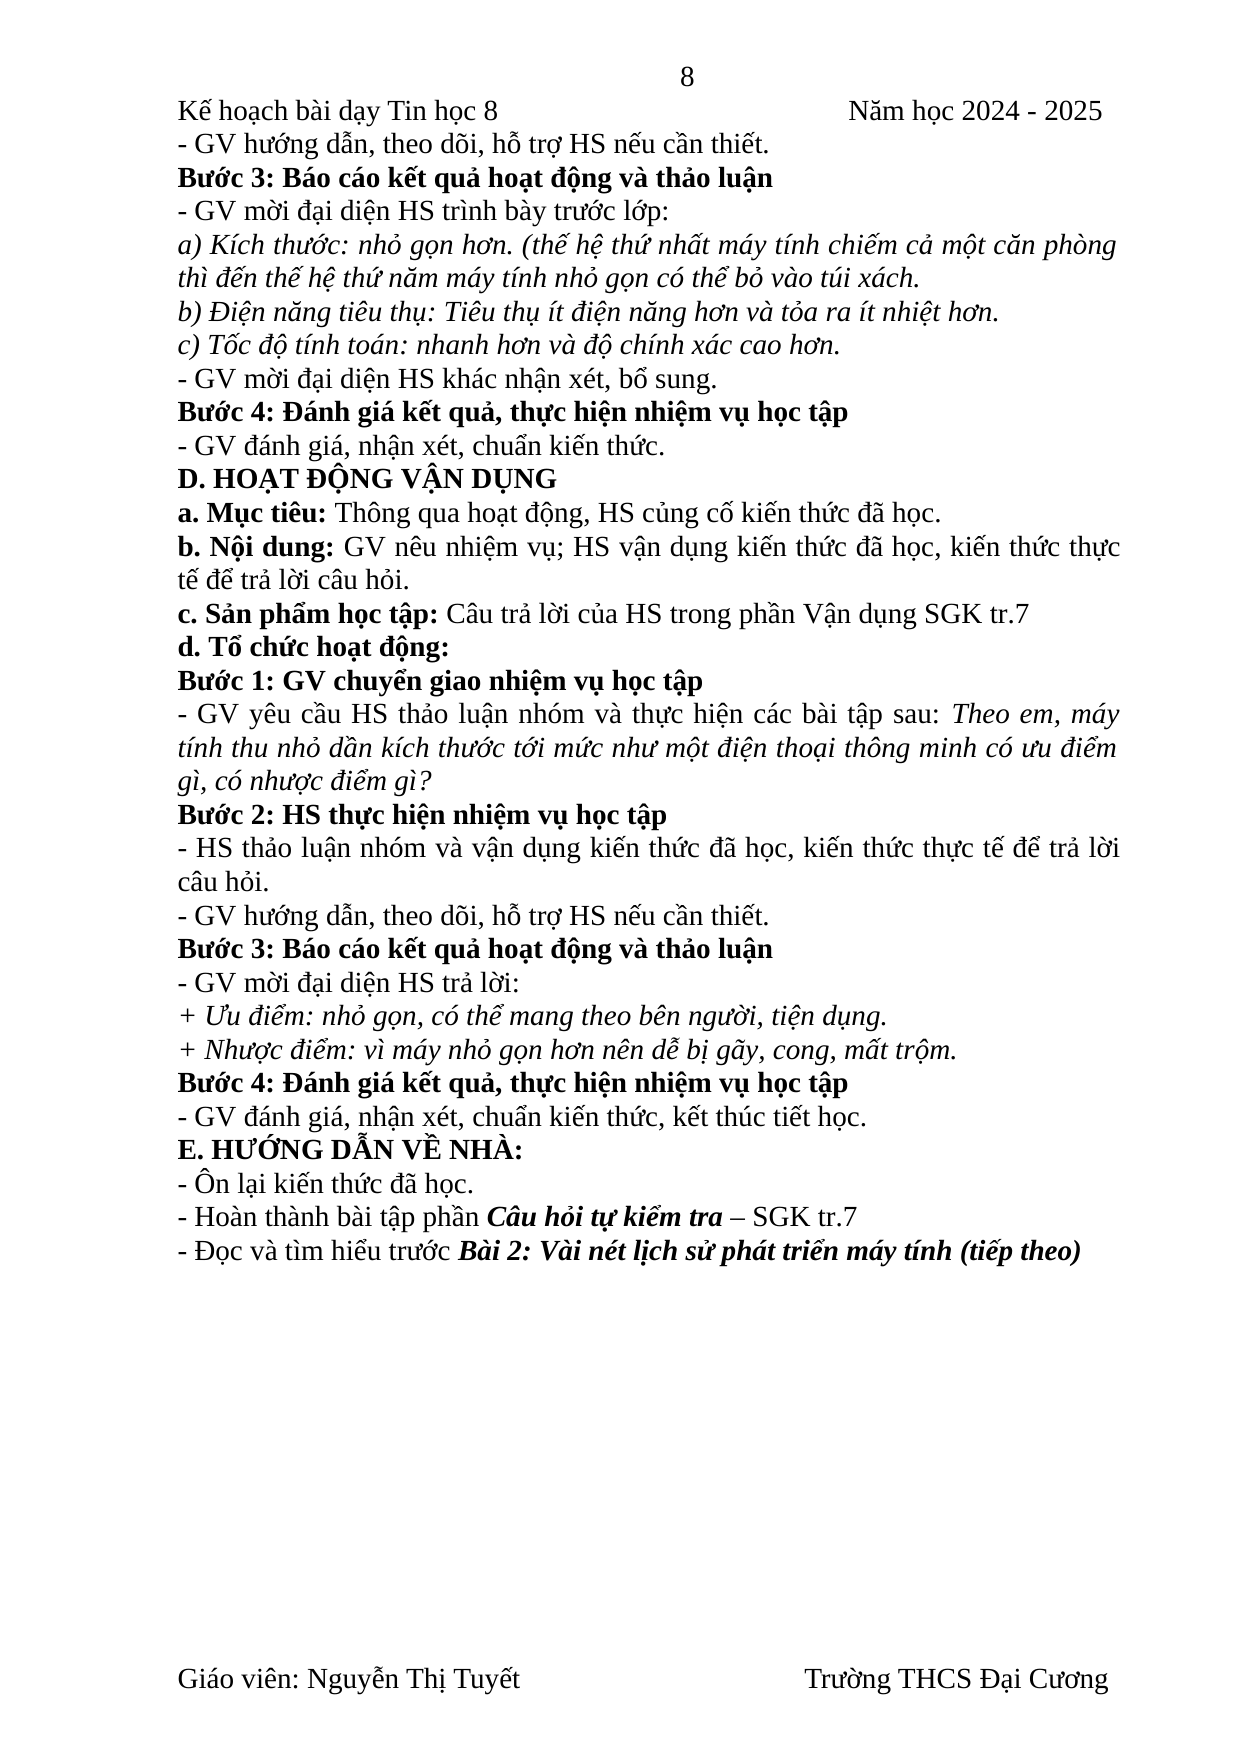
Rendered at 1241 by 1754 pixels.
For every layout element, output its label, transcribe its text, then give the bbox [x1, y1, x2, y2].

text - Hoàn thành bài tập phần Câu hỏi tự kiểm tra – SGK tr.7 [177, 1199, 1122, 1233]
text c) Tốc độ tính toán: nhanh hơn và độ chính xác cao hơn. [177, 327, 1122, 361]
text a) Kích thước: nhỏ gọn hơn. (thế hệ thứ nhất máy tính chiếm cả một căn phòng thì đến thế hệ thứ năm máy tính nhỏ gọn có thể bỏ vào túi xách. [177, 227, 1122, 294]
text - GV đánh giá, nhận xét, chuẩn kiến thức. [177, 428, 1122, 462]
text D. HOẠT ĐỘNG VẬN DỤNG [177, 462, 1122, 495]
text b. Nội dung: GV nêu nhiệm vụ; HS vận dụng kiến thức đã học, kiến thức thực tế để trả lời câu hỏi. [177, 529, 1122, 596]
text Bước 4: Đánh giá kết quả, thực hiện nhiệm vụ học tập [177, 1065, 1122, 1099]
text Bước 1: GV chuyển giao nhiệm vụ học tập [177, 663, 1122, 696]
text Bước 4: Đánh giá kết quả, thực hiện nhiệm vụ học tập [177, 394, 1122, 428]
text Bước 2: HS thực hiện nhiệm vụ học tập [177, 797, 1122, 831]
text - GV đánh giá, nhận xét, chuẩn kiến thức, kết thúc tiết học. [177, 1099, 1122, 1132]
text E. HƯỚNG DẪN VỀ NHÀ: [177, 1132, 1122, 1166]
text - GV hướng dẫn, theo dõi, hỗ trợ HS nếu cần thiết. [177, 898, 1122, 931]
text - GV yêu cầu HS thảo luận nhóm và thực hiện các bài tập sau: Theo em, máy tính thu nhỏ dần kích thước tới mức như một điện thoại thông minh có ưu điểm gì, có nhược điểm gì? [177, 696, 1122, 797]
text + Nhược điểm: vì máy nhỏ gọn hơn nên dễ bị gãy, cong, mất trộm. [177, 1032, 1122, 1065]
text - GV mời đại diện HS trình bày trước lớp: [177, 193, 1122, 227]
text - GV hướng dẫn, theo dõi, hỗ trợ HS nếu cần thiết. [177, 126, 1122, 160]
text - Ôn lại kiến thức đã học. [177, 1166, 1122, 1199]
text - Đọc và tìm hiểu trước Bài 2: Vài nét lịch sử phát triển máy tính (tiếp theo) [177, 1233, 1122, 1267]
text c. Sản phẩm học tập: Câu trả lời của HS trong phần Vận dụng SGK tr.7 [177, 596, 1122, 629]
text + Ưu điểm: nhỏ gọn, có thể mang theo bên người, tiện dụng. [177, 998, 1122, 1032]
text b) Điện năng tiêu thụ: Tiêu thụ ít điện năng hơn và tỏa ra ít nhiệt hơn. [177, 294, 1122, 327]
text d. Tổ chức hoạt động: [177, 629, 1122, 663]
text Bước 3: Báo cáo kết quả hoạt động và thảo luận [177, 160, 1122, 193]
text Bước 3: Báo cáo kết quả hoạt động và thảo luận [177, 931, 1122, 965]
text - GV mời đại diện HS khác nhận xét, bổ sung. [177, 361, 1122, 394]
text - HS thảo luận nhóm và vận dụng kiến thức đã học, kiến thức thực tế để trả lời câu hỏi. [177, 831, 1122, 898]
text a. Mục tiêu: Thông qua hoạt động, HS củng cố kiến thức đã học. [177, 495, 1122, 529]
text - GV mời đại diện HS trả lời: [177, 965, 1122, 998]
